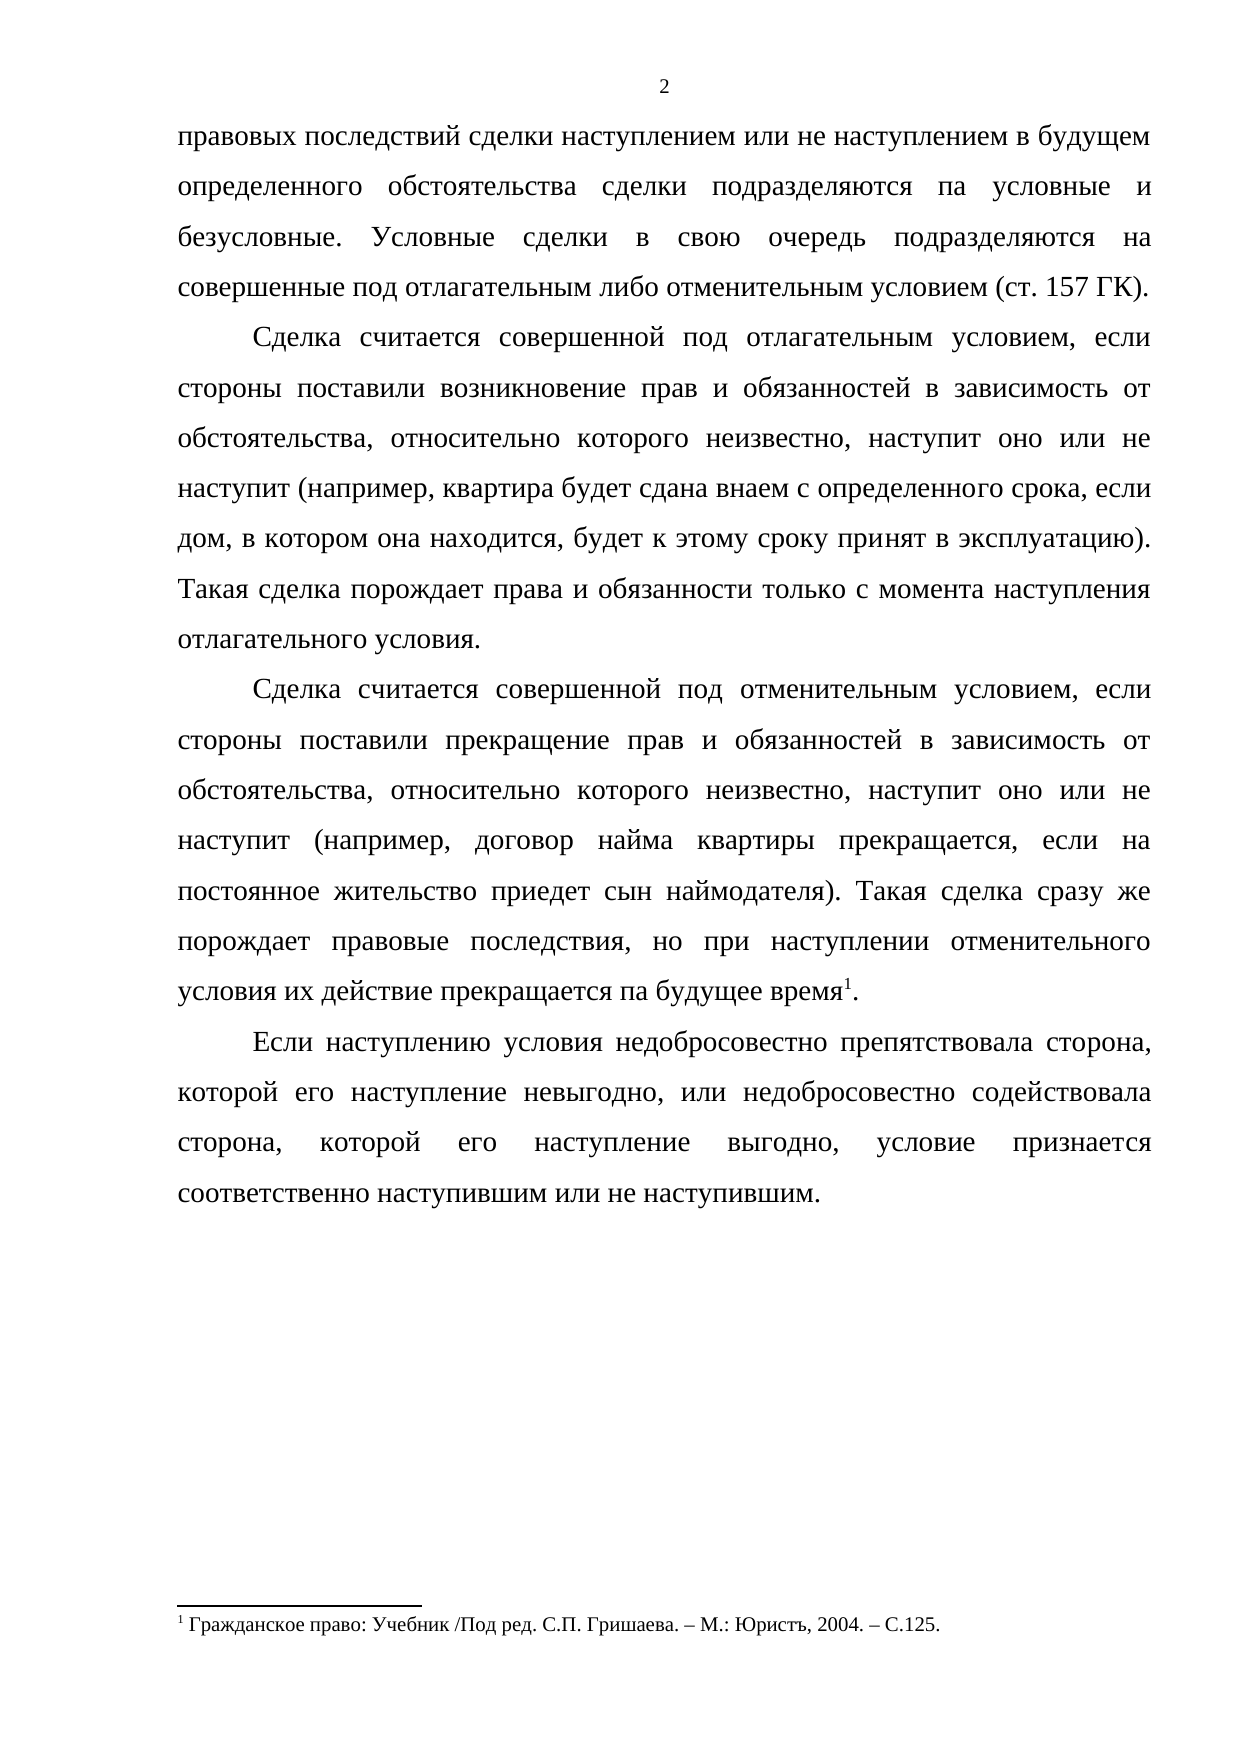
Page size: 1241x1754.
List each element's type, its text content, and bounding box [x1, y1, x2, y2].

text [177, 118, 1152, 303]
text Сделка считается совершенной под отлагательным условием, если стороны поставили возникновение прав и обязанностей в зависимость от обстоятельства, относительно которого неизвестно, наступит оно или не наступит (например, квартира будет сдана внаем с определенного срока, если дом, в котором она находится, будет к этому сроку принят в эксплуатацию). Такая сделка порождает права и обязанности только с момента наступления отлагательного условия. [177, 319, 1152, 655]
text Если наступлению условия недобросовестно препятствовала сторона, которой его наступление невыгодно, или недобросовестно содействовала сторона, которой его наступление выгодно, условие признается соответственно наступившим или не наступившим. [177, 1024, 1152, 1208]
text Сделка считается совершенной под отменительным условием, если стороны поставили прекращение прав и обязанностей в зависимость от обстоятельства, относительно которого неизвестно, наступит оно или не наступит (например, договор найма квартиры прекращается, если на постоянное жительство приедет сын наймодателя). Такая сделка сразу же порождает правовые последствия, но при наступлении отменительного условия их действие прекращается па будущее время. [177, 672, 1152, 1007]
